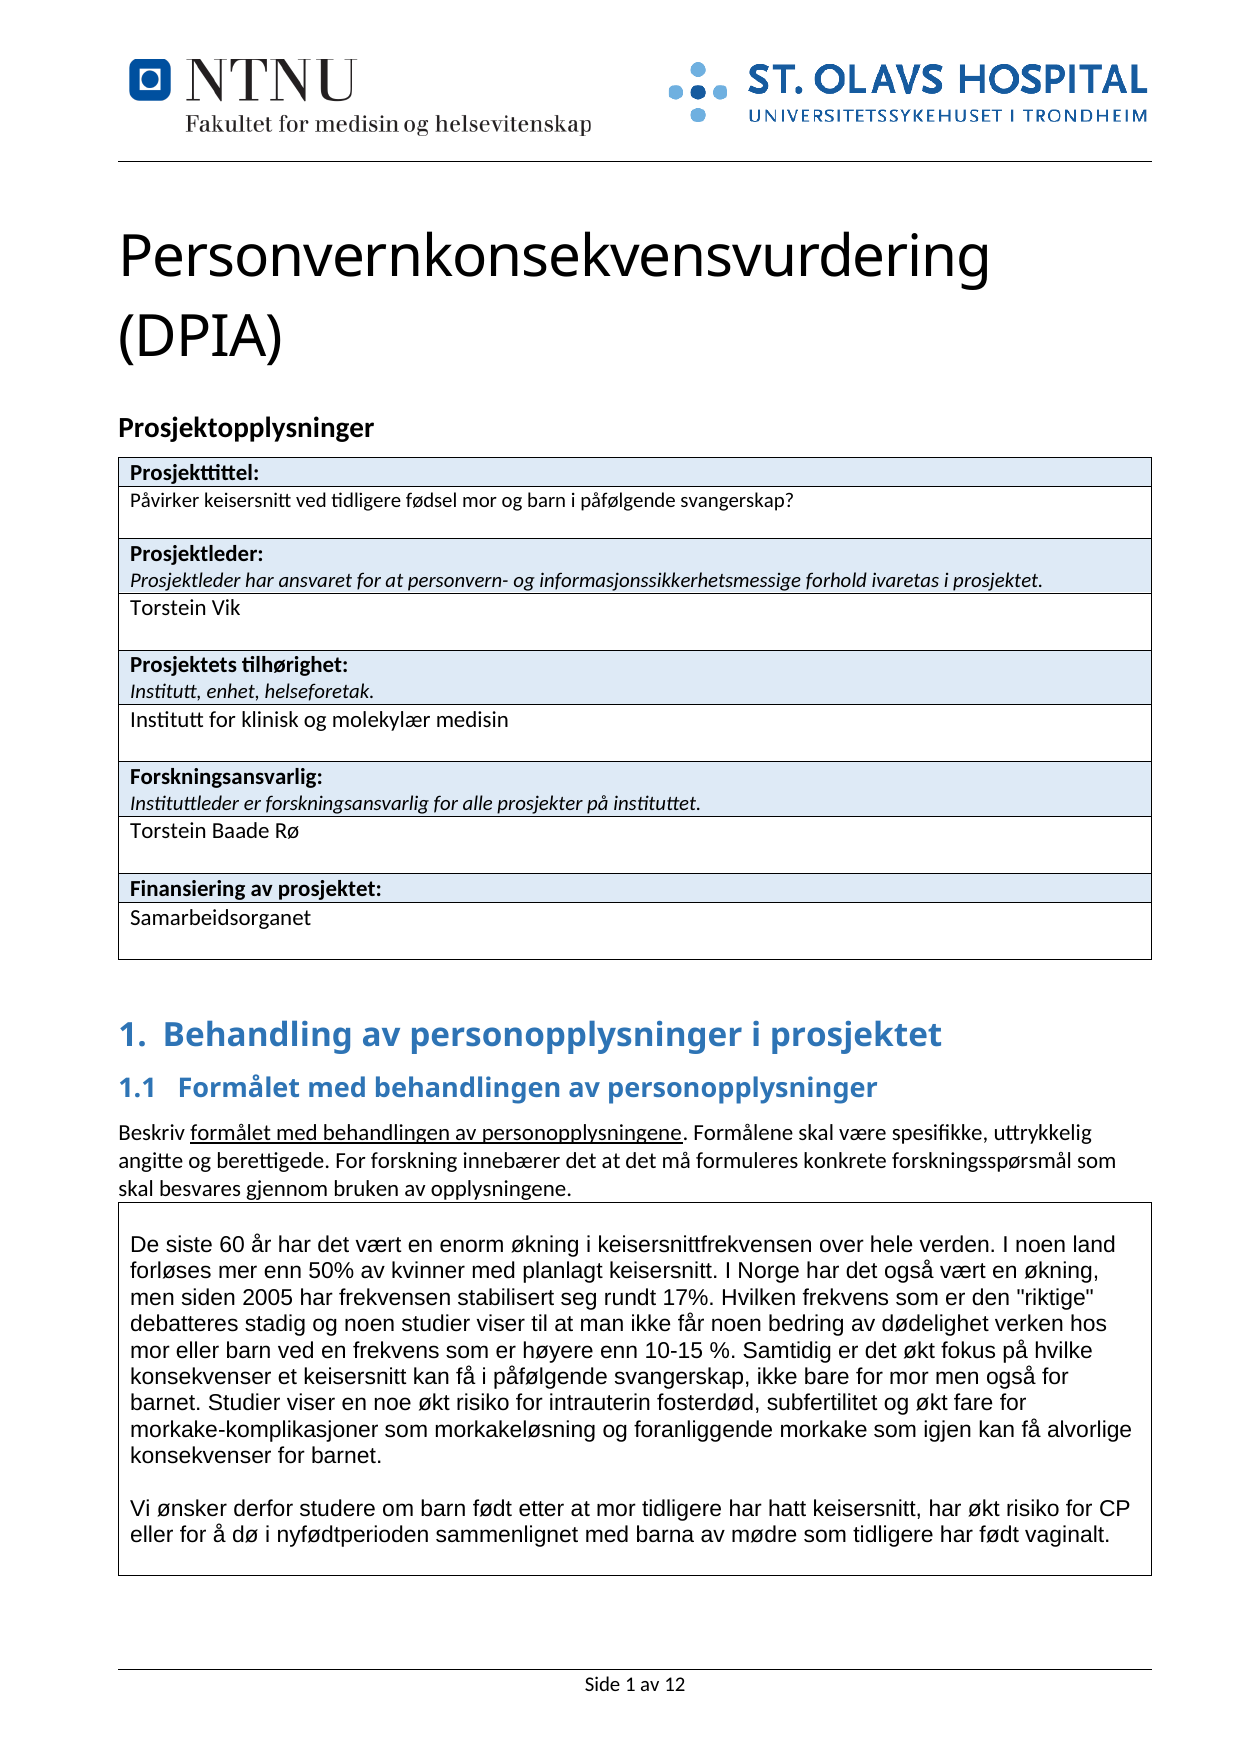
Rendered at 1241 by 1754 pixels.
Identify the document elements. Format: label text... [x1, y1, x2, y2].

text Beskriv formålet med behandlingen av personopplysningene. Formålene skal være spesifikke, uttrykkelig angitte og berettigede. For forskning innebærer det at det må formuleres konkrete forskningsspørsmål som skal besvares gjennom bruken av opplysningene. [118, 1118, 1152, 1202]
table_cell Torstein Vik [119, 594, 1151, 649]
title Personvernkonsekvensvurdering (DPIA) [118, 214, 1152, 373]
table_cell Institutt for klinisk og molekylær medisin [119, 705, 1151, 761]
picture [129, 59, 591, 136]
table_cell Finansiering av prosjektet: [119, 874, 1151, 902]
subtitle Formålet med behandlingen av personopplysninger [118, 1069, 1152, 1106]
table_cell Påvirker keisersnitt ved tidligere fødsel mor og barn i påfølgende svangerskap? [119, 487, 1151, 538]
table_cell Prosjektleder: Prosjektleder har ansvaret for at personvern- og informasjonssikkerhetsmessige forhold ivaretas i prosjektet. [119, 539, 1151, 592]
table_cell Samarbeidsorganet [119, 903, 1151, 959]
table_cell Torstein Baade Rø [119, 817, 1151, 873]
picture [668, 62, 1148, 122]
table_header Prosjekttittel: [119, 458, 1151, 486]
text Prosjektopplysninger [118, 409, 1152, 444]
subtitle Behandling av personopplysninger i prosjektet [118, 1011, 1152, 1056]
table_cell Prosjektets tilhørighet: Institutt, enhet, helseforetak. [119, 651, 1151, 704]
table_header De siste 60 år har det vært en enorm økning i keisersnittfrekvensen over hele verden. I noen land forløses mer enn 50% av kvinner med planlagt keisersnitt. I Norge har det også vært en økning, men siden 2005 har frekvensen stabilisert seg rundt 17%. Hvilken frekvens som er den "riktige" debatteres stadig og noen studier viser til at man ikke får noen bedring av dødelighet verken hos mor eller barn ved en frekvens som er høyere enn 10-15 %. Samtidig er det økt fokus på hvilke konsekvenser et keisersnitt kan få i påfølgende svangerskap, ikke bare for mor men også for barnet. Studier viser en noe økt risiko for intrauterin fosterdød, subfertilitet og økt fare for morkake-komplikasjoner som morkakeløsning og foranliggende morkake som igjen kan få alvorlige konsekvenser for barnet. Vi ønsker derfor studere om barn født etter at mor tidligere har hatt keisersnitt, har økt risiko for CP eller for å dø i nyfødtperioden sammenlignet med barna av mødre som tidligere har født vaginalt. [119, 1203, 1151, 1575]
table_cell Forskningsansvarlig: Instituttleder er forskningsansvarlig for alle prosjekter på instituttet. [119, 762, 1151, 816]
